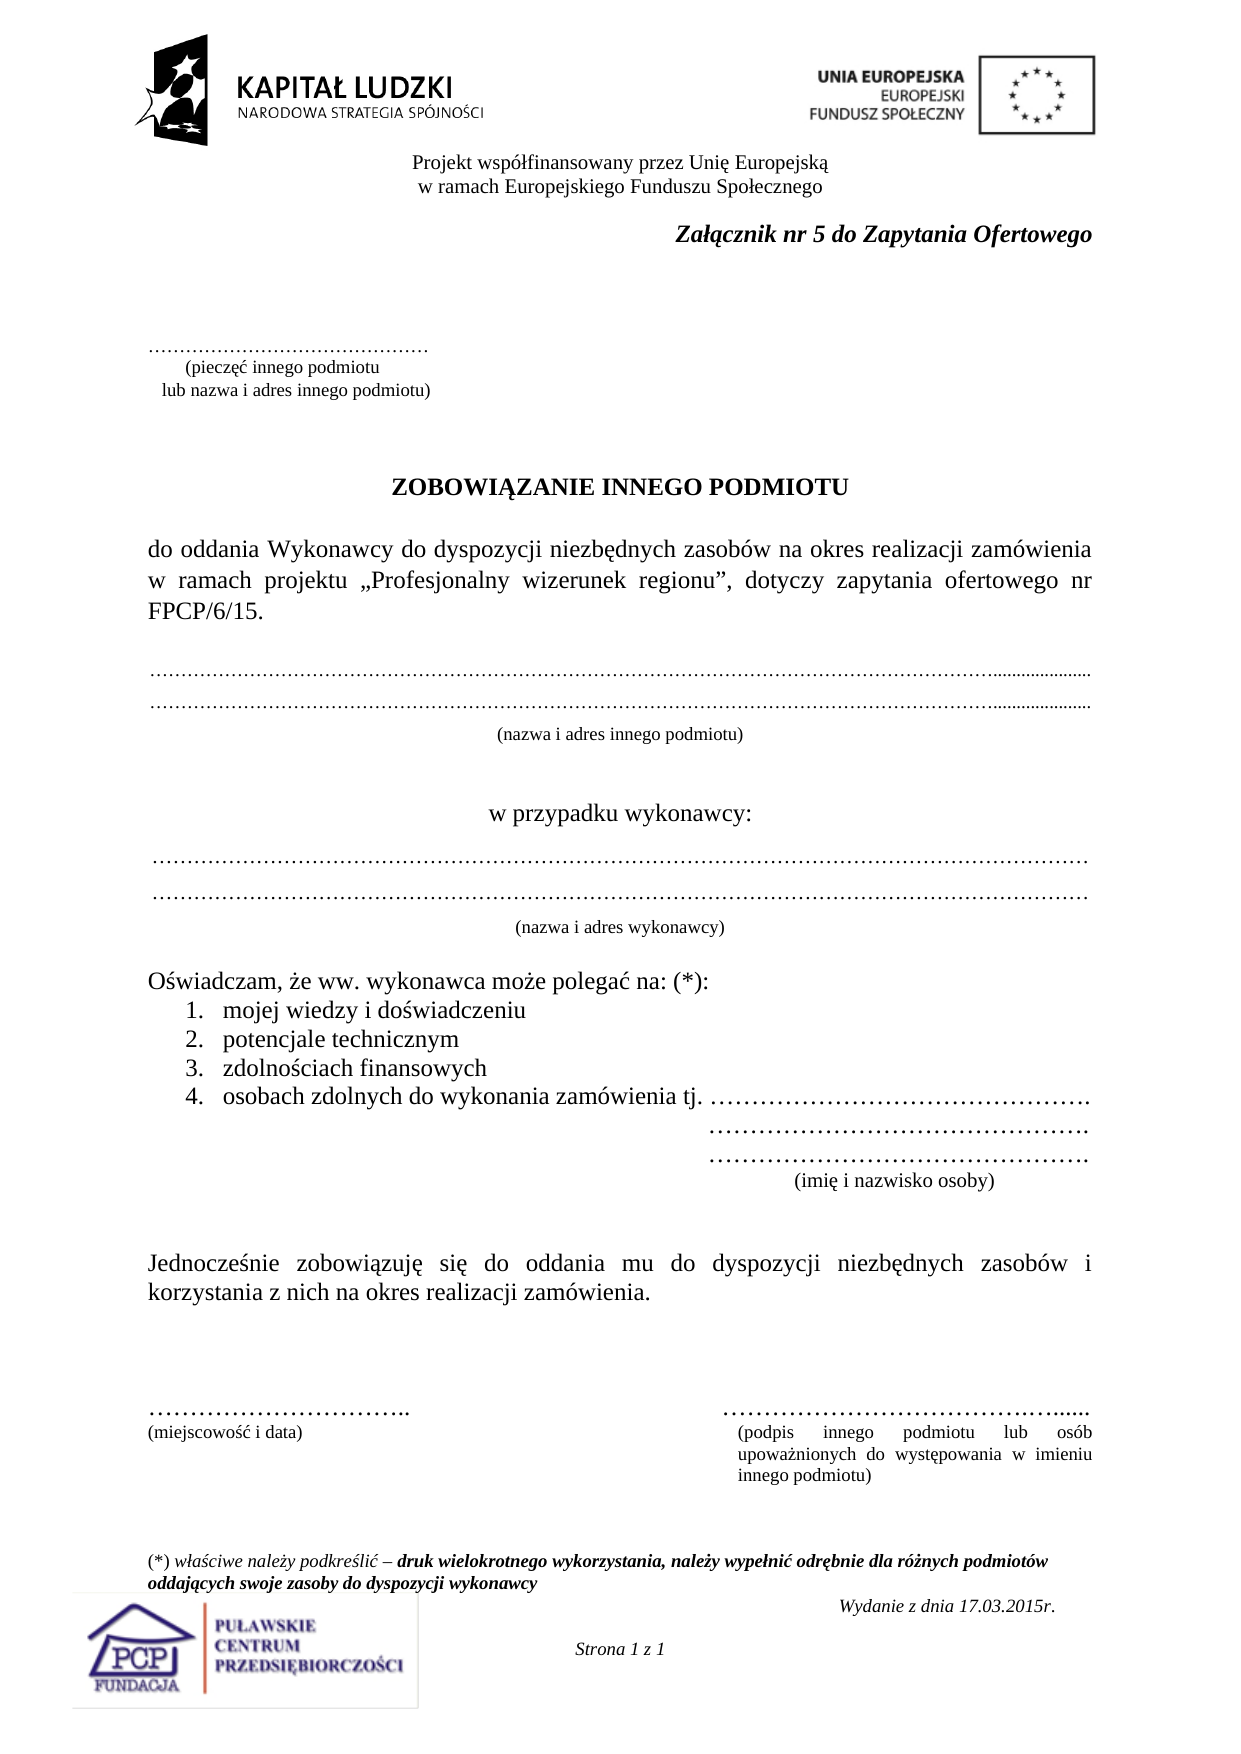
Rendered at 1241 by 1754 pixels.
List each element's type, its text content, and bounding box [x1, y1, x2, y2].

text do oddania Wykonawcy do dyspozycji niezbędnych zasobów na okres realizacji zamówienia w ramach projektu „Profesjonalny wizerunek regionu”, dotyczy zapytania ofertowego nr FPCP/6/15. [148, 534, 1093, 625]
text ………………………………………………………………………………………………………………………..................... [148, 658, 1093, 680]
picture [72, 1592, 420, 1710]
text lub nazwa i adres innego podmiotu) [148, 379, 1093, 401]
text w przypadku wykonawcy: [148, 798, 1093, 827]
text (pieczęć innego podmiotu [148, 356, 1093, 378]
text ……………………………………………………………………………………………………………………… [148, 880, 1093, 904]
text (nazwa i adres wykonawcy) [148, 916, 1093, 938]
picture [803, 47, 1103, 144]
text ………………………………………………………………………………………………………………………..................... [148, 691, 1093, 712]
picture [128, 29, 487, 152]
text ……………………………………… [148, 334, 1093, 356]
text (miejscowość i data) (podpis innego podmiotu lub osób upoważnionych do występowania w imieniu innego podmiotu) [148, 1421, 1093, 1486]
text (*) właściwe należy podkreślić – druk wielokrotnego wykorzystania, należy wypełnić odrębnie dla różnych podmiotów oddających swoje zasoby do dyspozycji wykonawcy [148, 1550, 1093, 1593]
text (nazwa i adres innego podmiotu) [148, 723, 1093, 745]
list mojej wiedzy i doświadczeniu [185, 995, 1093, 1024]
text (imię i nazwisko osoby) [664, 1168, 1093, 1192]
text Załącznik nr 5 do Zapytania Ofertowego [148, 219, 1093, 248]
list zdolnościach finansowych [185, 1053, 1093, 1081]
text ……………………………………………………………………………………………………………………… [148, 844, 1093, 868]
text ………………………………………. [664, 1139, 1093, 1168]
text Oświadczam, że ww. wykonawca może polegać na: (*): [148, 966, 1093, 995]
list potencjale technicznym [185, 1024, 1093, 1053]
text ………………………….. ……………………………….…...... [148, 1392, 1093, 1421]
list osobach zdolnych do wykonania zamówienia tj. ………………………………………. [185, 1081, 1093, 1110]
text ………………………………………. [664, 1110, 1093, 1139]
text ZOBOWIĄZANIE INNEGO PODMIOTU [148, 472, 1093, 501]
text Jednocześnie zobowiązuję się do oddania mu do dyspozycji niezbędnych zasobów i korzystania z nich na okres realizacji zamówienia. [148, 1248, 1093, 1306]
